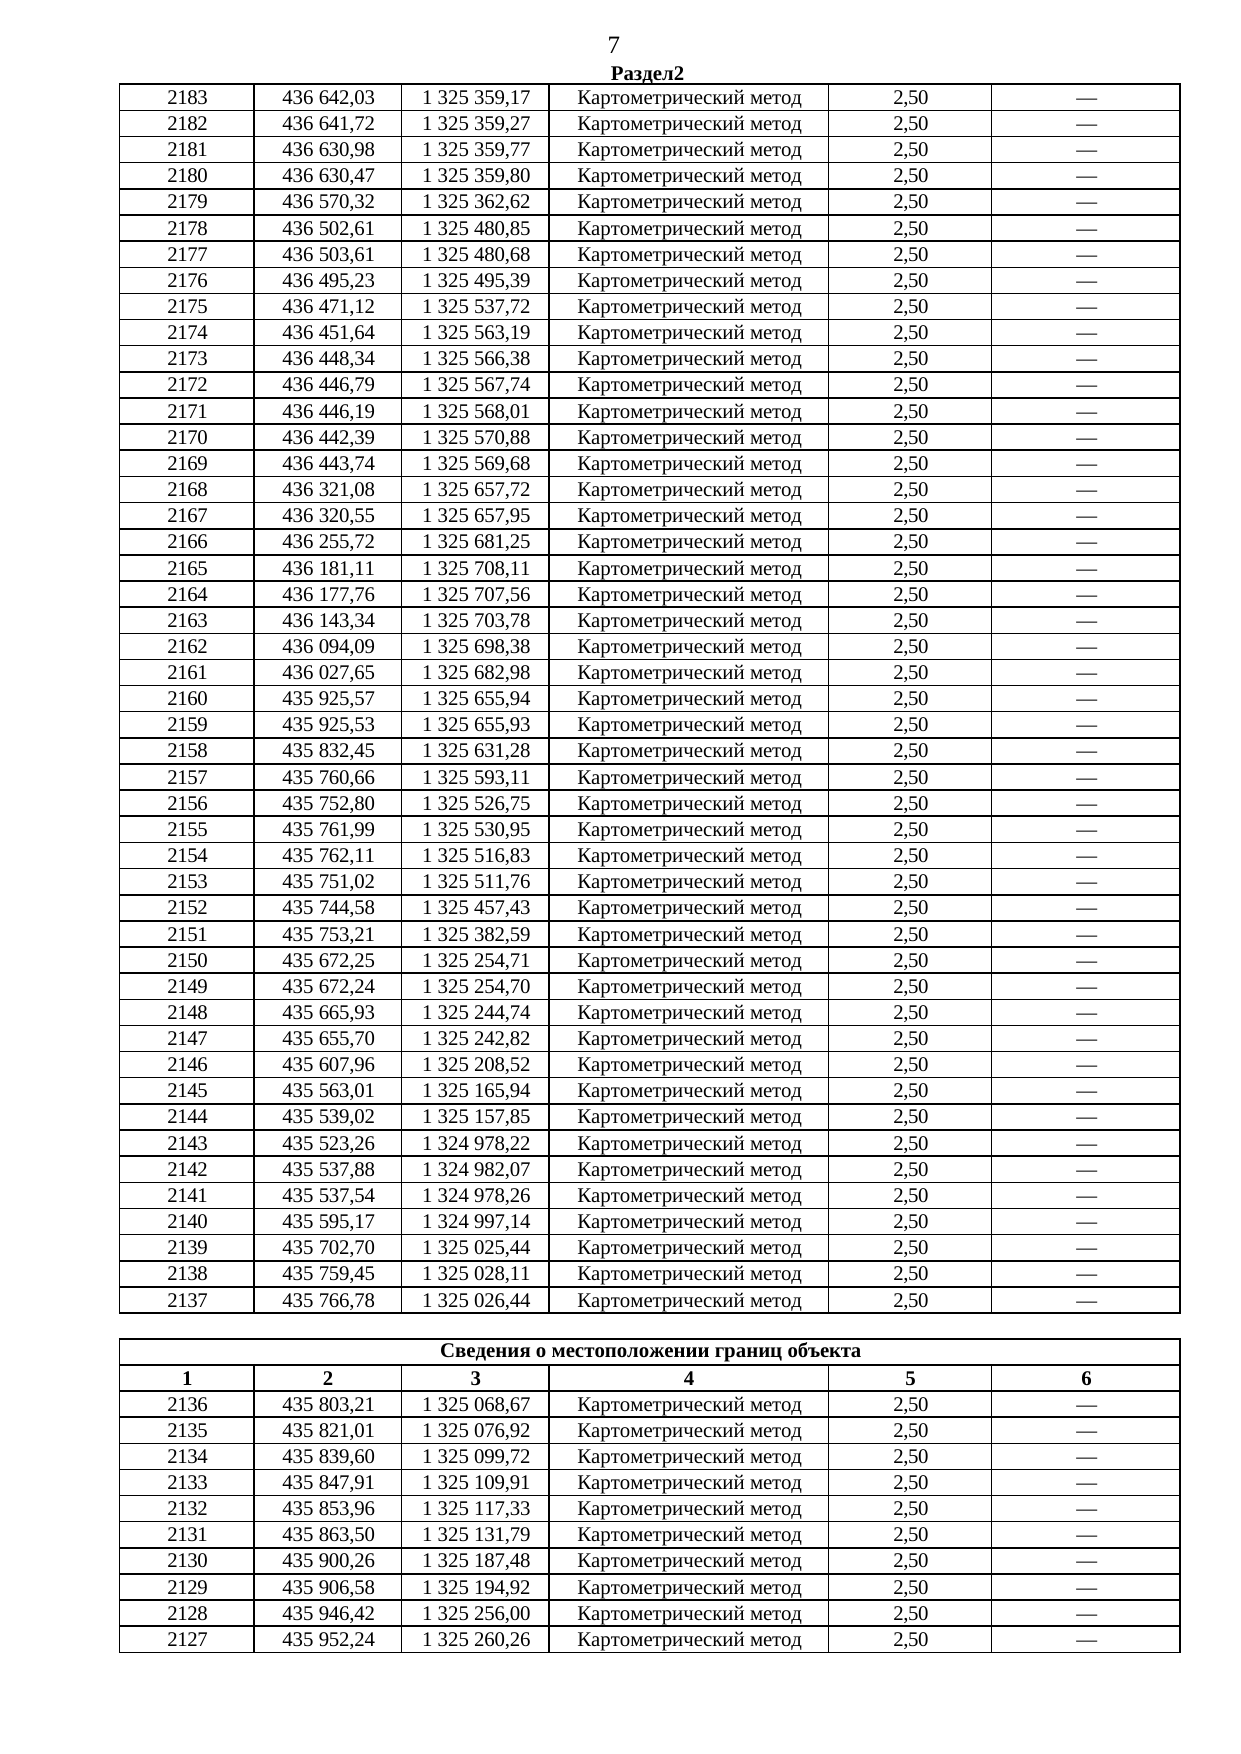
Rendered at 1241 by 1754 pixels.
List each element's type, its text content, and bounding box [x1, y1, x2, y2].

table_cell 2132 [120, 1496, 253, 1521]
table_cell 2166 [120, 530, 253, 554]
table_cell 2146 [120, 1052, 253, 1077]
table_cell 435 655,70 [255, 1026, 401, 1051]
table_cell Картометрический метод [550, 1209, 828, 1234]
table_cell 2,50 [829, 137, 991, 162]
table_cell 435 766,78 [255, 1288, 401, 1312]
table_cell 6 [992, 1366, 1179, 1390]
table_cell 2147 [120, 1026, 253, 1051]
table_cell 1 325 208,52 [402, 1052, 548, 1077]
table_cell 2,50 [829, 922, 991, 946]
table_cell 2183 [120, 85, 253, 109]
table_cell 2,50 [829, 1601, 991, 1625]
table_cell 435 832,45 [255, 739, 401, 763]
table_cell 2,50 [829, 294, 991, 319]
table_cell 1 325 631,28 [402, 739, 548, 763]
table_cell 1 325 480,85 [402, 216, 548, 240]
table_cell — [992, 1105, 1179, 1129]
table_cell 1 325 563,19 [402, 320, 548, 345]
table_cell 2,50 [829, 765, 991, 789]
table_cell — [992, 1183, 1179, 1208]
table_cell 1 325 028,11 [402, 1262, 548, 1286]
table_cell 435 595,17 [255, 1209, 401, 1234]
table_cell 1 325 698,38 [402, 634, 548, 658]
table_cell 2,50 [829, 608, 991, 632]
table_cell — [992, 1288, 1179, 1312]
table_cell Картометрический метод [550, 556, 828, 580]
table_cell 2,50 [829, 1418, 991, 1442]
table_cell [550, 1601, 828, 1625]
table_cell 2176 [120, 268, 253, 292]
table_cell 2158 [120, 739, 253, 763]
table_cell — [992, 1575, 1179, 1599]
table_cell Картометрический метод [550, 608, 828, 632]
table_cell 1 325 526,75 [402, 791, 548, 815]
table_cell 2,50 [829, 1105, 991, 1129]
table_cell — [992, 739, 1179, 763]
table_cell Картометрический метод [550, 451, 828, 476]
table_cell — [992, 1235, 1179, 1260]
table_cell 2,50 [829, 190, 991, 214]
table_cell 436 320,55 [255, 503, 401, 528]
table_cell 2,50 [829, 477, 991, 502]
table_cell 2142 [120, 1157, 253, 1181]
table_cell 1 325 359,80 [402, 163, 548, 188]
table_cell Картометрический метод [550, 896, 828, 920]
table_cell 1 325 099,72 [402, 1444, 548, 1468]
table_cell 435 946,42 [255, 1601, 401, 1625]
table_cell Картометрический метод [550, 1288, 828, 1312]
table_cell Картометрический метод [550, 1575, 828, 1599]
table_cell 2151 [120, 922, 253, 946]
table_cell Картометрический метод [550, 163, 828, 188]
table_cell 435 762,11 [255, 843, 401, 868]
table_cell 2180 [120, 163, 253, 188]
table_cell 436 630,47 [255, 163, 401, 188]
table_cell — [992, 608, 1179, 632]
table_cell Картометрический метод [550, 1105, 828, 1129]
table_cell 2,50 [829, 896, 991, 920]
table_cell — [992, 216, 1179, 240]
table_cell — [992, 137, 1179, 162]
table_cell Картометрический метод [550, 268, 828, 292]
table_cell — [992, 634, 1179, 658]
table_cell — [992, 451, 1179, 476]
table_cell 1 [120, 1366, 253, 1390]
table_cell 2,50 [829, 974, 991, 998]
table_cell 5 [829, 1366, 991, 1390]
table_cell 2169 [120, 451, 253, 476]
table_cell 435 672,25 [255, 948, 401, 972]
table_cell Картометрический метод [550, 634, 828, 658]
table_cell 1 325 256,00 [402, 1601, 548, 1625]
table_cell 2162 [120, 634, 253, 658]
table_cell 436 641,72 [255, 111, 401, 136]
table_cell 1 325 026,44 [402, 1288, 548, 1312]
table_cell 2,50 [829, 1288, 991, 1312]
table_cell 2,50 [829, 268, 991, 292]
table_cell 2,50 [829, 1549, 991, 1573]
table_cell 436 502,61 [255, 216, 401, 240]
table_cell 1 325 657,95 [402, 503, 548, 528]
table_cell 2,50 [829, 1209, 991, 1234]
table_cell 2155 [120, 817, 253, 842]
table_cell 1 325 511,76 [402, 869, 548, 894]
table_cell 2,50 [829, 1183, 991, 1208]
table_cell 2148 [120, 1000, 253, 1024]
table_cell 1 325 480,68 [402, 242, 548, 266]
table_cell 435 863,50 [255, 1522, 401, 1547]
table_cell — [992, 190, 1179, 214]
table_cell 1 325 068,67 [402, 1392, 548, 1416]
table_cell 2149 [120, 974, 253, 998]
table_cell 2,50 [829, 320, 991, 345]
table_cell Картометрический метод [550, 190, 828, 214]
table_cell 435 752,80 [255, 791, 401, 815]
table_cell 2165 [120, 556, 253, 580]
table_cell 1 325 708,11 [402, 556, 548, 580]
table_cell 2,50 [829, 686, 991, 711]
table_cell 2138 [120, 1262, 253, 1286]
table_cell — [992, 1601, 1179, 1625]
table_cell 2,50 [829, 1235, 991, 1260]
table_cell 1 325 655,94 [402, 686, 548, 711]
table_cell 2,50 [829, 1575, 991, 1599]
table_cell Картометрический метод [550, 1000, 828, 1024]
table_cell Картометрический метод [550, 739, 828, 763]
table_cell — [992, 425, 1179, 449]
table_cell — [992, 869, 1179, 894]
table_cell 2131 [120, 1522, 253, 1547]
table_cell 1 325 657,72 [402, 477, 548, 502]
table_cell 2174 [120, 320, 253, 345]
table_cell 1 325 254,71 [402, 948, 548, 972]
table_cell 1 325 703,78 [402, 608, 548, 632]
table_cell 2179 [120, 190, 253, 214]
table_cell 436 321,08 [255, 477, 401, 502]
table_cell 1 325 495,39 [402, 268, 548, 292]
table_cell 1 325 359,77 [402, 137, 548, 162]
table_cell 435 607,96 [255, 1052, 401, 1077]
table_cell — [992, 1496, 1179, 1521]
table_cell 2159 [120, 712, 253, 737]
table_cell — [992, 1209, 1179, 1234]
table_cell 2153 [120, 869, 253, 894]
table_cell — [992, 686, 1179, 711]
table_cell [550, 85, 828, 109]
table_cell — [992, 1392, 1179, 1416]
table_cell 1 325 707,56 [402, 582, 548, 606]
table_cell Картометрический метод [550, 582, 828, 606]
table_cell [550, 111, 828, 136]
table_cell 435 906,58 [255, 1575, 401, 1599]
table_cell 1 325 362,62 [402, 190, 548, 214]
table_cell 2,50 [829, 451, 991, 476]
table_cell Картометрический метод [550, 686, 828, 711]
table_cell 2168 [120, 477, 253, 502]
table_cell 2,50 [829, 948, 991, 972]
table_cell 2,50 [829, 85, 991, 109]
table_cell 1 325 242,82 [402, 1026, 548, 1051]
table_cell Картометрический метод [550, 1522, 828, 1547]
table_cell Картометрический метод [550, 712, 828, 737]
table_cell 436 503,61 [255, 242, 401, 266]
table_cell 435 523,26 [255, 1131, 401, 1155]
table_cell 1 325 570,88 [402, 425, 548, 449]
table_cell — [992, 320, 1179, 345]
table_cell — [992, 1262, 1179, 1286]
table_cell 2,50 [829, 1000, 991, 1024]
table_cell 2,50 [829, 660, 991, 685]
table_cell 436 442,39 [255, 425, 401, 449]
table_cell — [992, 974, 1179, 998]
table_cell 2130 [120, 1549, 253, 1573]
table_cell Картометрический метод [550, 530, 828, 554]
table_cell 1 325 157,85 [402, 1105, 548, 1129]
table_cell 2,50 [829, 1627, 991, 1652]
table_cell 2,50 [829, 1026, 991, 1051]
table_cell — [992, 896, 1179, 920]
table_cell — [992, 922, 1179, 946]
table_cell 2140 [120, 1209, 253, 1234]
table_cell 435 839,60 [255, 1444, 401, 1468]
table_cell Картометрический метод [550, 1235, 828, 1260]
table_cell — [992, 1549, 1179, 1573]
table_cell 2170 [120, 425, 253, 449]
table_cell — [992, 294, 1179, 319]
table_cell — [992, 530, 1179, 554]
table_cell 436 181,11 [255, 556, 401, 580]
table_cell 1 325 537,72 [402, 294, 548, 319]
table_cell 1 325 025,44 [402, 1235, 548, 1260]
table_cell Картометрический метод [550, 1157, 828, 1181]
table_cell 2,50 [829, 216, 991, 240]
table_cell 2,50 [829, 556, 991, 580]
table_cell 2,50 [829, 1392, 991, 1416]
table_cell Картометрический метод [550, 1262, 828, 1286]
table_cell 436 448,34 [255, 346, 401, 371]
table_cell 1 325 567,74 [402, 373, 548, 397]
table_cell 2154 [120, 843, 253, 868]
table_cell 2,50 [829, 843, 991, 868]
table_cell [550, 137, 828, 162]
table_cell 436 630,98 [255, 137, 401, 162]
table_cell 435 761,99 [255, 817, 401, 842]
table_cell Картометрический метод [550, 1183, 828, 1208]
table_cell 436 471,12 [255, 294, 401, 319]
table_cell 2172 [120, 373, 253, 397]
table_cell 435 537,54 [255, 1183, 401, 1208]
table_cell 2,50 [829, 163, 991, 188]
table_cell Картометрический метод [550, 1026, 828, 1051]
table_cell 2,50 [829, 869, 991, 894]
table_cell 2173 [120, 346, 253, 371]
table_cell 2,50 [829, 1522, 991, 1547]
table_cell 2164 [120, 582, 253, 606]
table_cell — [992, 817, 1179, 842]
table_cell — [992, 1444, 1179, 1468]
table_cell 2,50 [829, 1444, 991, 1468]
table_cell 1 325 566,38 [402, 346, 548, 371]
table_cell 435 563,01 [255, 1078, 401, 1103]
table_cell — [992, 503, 1179, 528]
table_cell Картометрический метод [550, 869, 828, 894]
table_cell 435 803,21 [255, 1392, 401, 1416]
table_cell 1 325 568,01 [402, 399, 548, 423]
table_cell — [992, 1052, 1179, 1077]
table_cell Картометрический метод [550, 425, 828, 449]
table_cell — [992, 660, 1179, 685]
table_cell — [992, 242, 1179, 266]
table_cell — [992, 765, 1179, 789]
table_cell 436 143,34 [255, 608, 401, 632]
table_cell 2157 [120, 765, 253, 789]
table_cell Картометрический метод [550, 503, 828, 528]
table_cell 1 325 076,92 [402, 1418, 548, 1442]
table_cell — [992, 111, 1179, 136]
table_cell 435 847,91 [255, 1470, 401, 1495]
table_cell 436 446,79 [255, 373, 401, 397]
table_cell 2127 [120, 1627, 253, 1652]
table_cell Картометрический метод [550, 817, 828, 842]
table_cell 2,50 [829, 634, 991, 658]
table_cell 2129 [120, 1575, 253, 1599]
table_cell 2,50 [829, 1262, 991, 1286]
table_cell — [992, 163, 1179, 188]
table_cell — [992, 1157, 1179, 1181]
table_cell 2177 [120, 242, 253, 266]
table_cell — [992, 373, 1179, 397]
table_cell 435 537,88 [255, 1157, 401, 1181]
table_cell Картометрический метод [550, 1444, 828, 1468]
table_cell 2,50 [829, 582, 991, 606]
table_cell 2,50 [829, 399, 991, 423]
table_cell — [992, 1078, 1179, 1103]
table_cell Картометрический метод [550, 660, 828, 685]
table_cell 1 324 982,07 [402, 1157, 548, 1181]
table_cell 2,50 [829, 1078, 991, 1103]
table_cell 2,50 [829, 817, 991, 842]
table_cell 436 451,64 [255, 320, 401, 345]
table_cell — [992, 948, 1179, 972]
table_cell 1 325 457,43 [402, 896, 548, 920]
table_cell 1 324 997,14 [402, 1209, 548, 1234]
table_cell 2175 [120, 294, 253, 319]
table_cell 1 325 117,33 [402, 1496, 548, 1521]
table_cell 2,50 [829, 242, 991, 266]
table_cell 435 753,21 [255, 922, 401, 946]
table_cell 1 325 681,25 [402, 530, 548, 554]
table_cell 1 324 978,22 [402, 1131, 548, 1155]
table_cell 2,50 [829, 373, 991, 397]
table_cell 2133 [120, 1470, 253, 1495]
table_cell 435 539,02 [255, 1105, 401, 1129]
table_cell Картометрический метод [550, 294, 828, 319]
table_cell 436 495,23 [255, 268, 401, 292]
table_cell — [992, 1000, 1179, 1024]
table_cell 2156 [120, 791, 253, 815]
table_cell Картометрический метод [550, 922, 828, 946]
table_cell — [992, 1470, 1179, 1495]
table_cell 2,50 [829, 712, 991, 737]
table_cell — [992, 1131, 1179, 1155]
table_cell 2167 [120, 503, 253, 528]
table_cell 2144 [120, 1105, 253, 1129]
table_cell — [992, 399, 1179, 423]
table_cell 2,50 [829, 739, 991, 763]
table_cell 2,50 [829, 346, 991, 371]
table_cell 1 325 359,17 [402, 85, 548, 109]
table_cell 2161 [120, 660, 253, 685]
table_cell 1 325 131,79 [402, 1522, 548, 1547]
table_cell 2,50 [829, 111, 991, 136]
table_cell 2,50 [829, 1157, 991, 1181]
table_cell 435 853,96 [255, 1496, 401, 1521]
table_cell 3 [402, 1366, 548, 1390]
table_cell 2,50 [829, 1496, 991, 1521]
table_cell 435 759,45 [255, 1262, 401, 1286]
table_cell 1 325 254,70 [402, 974, 548, 998]
table_cell 2160 [120, 686, 253, 711]
table_cell 2,50 [829, 1470, 991, 1495]
table_cell 2171 [120, 399, 253, 423]
table_cell Картометрический метод [550, 477, 828, 502]
table_cell 1 325 655,93 [402, 712, 548, 737]
table_cell 1 325 569,68 [402, 451, 548, 476]
table_cell Картометрический метод [550, 1078, 828, 1103]
table_cell Картометрический метод [550, 974, 828, 998]
table_cell 1 325 165,94 [402, 1078, 548, 1103]
table_cell 1 325 516,83 [402, 843, 548, 868]
table_cell 2135 [120, 1418, 253, 1442]
table_cell Картометрический метод [550, 1470, 828, 1495]
table_cell 435 925,57 [255, 686, 401, 711]
table_cell Картометрический метод [550, 948, 828, 972]
table_cell 2163 [120, 608, 253, 632]
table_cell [550, 1627, 828, 1652]
table_cell — [992, 346, 1179, 371]
table_cell Картометрический метод [550, 791, 828, 815]
table_cell 2145 [120, 1078, 253, 1103]
table_cell 2143 [120, 1131, 253, 1155]
table_cell 435 760,66 [255, 765, 401, 789]
table_cell 436 443,74 [255, 451, 401, 476]
table_cell 2137 [120, 1288, 253, 1312]
table_cell 2,50 [829, 1052, 991, 1077]
table_cell Картометрический метод [550, 1052, 828, 1077]
table_cell — [992, 1627, 1179, 1652]
table_cell 2178 [120, 216, 253, 240]
table_cell 1 325 260,26 [402, 1627, 548, 1652]
table_cell Картометрический метод [550, 1392, 828, 1416]
table_cell 435 702,70 [255, 1235, 401, 1260]
table_cell — [992, 1418, 1179, 1442]
table_cell Картометрический метод [550, 373, 828, 397]
table_cell 436 177,76 [255, 582, 401, 606]
table_cell Картометрический метод [550, 1131, 828, 1155]
table_cell 2 [255, 1366, 401, 1390]
table_cell — [992, 791, 1179, 815]
table_cell 2141 [120, 1183, 253, 1208]
table_cell 1 325 382,59 [402, 922, 548, 946]
table_cell 436 255,72 [255, 530, 401, 554]
table_cell 1 324 978,26 [402, 1183, 548, 1208]
table_cell Картометрический метод [550, 1496, 828, 1521]
table_cell 436 642,03 [255, 85, 401, 109]
table_cell — [992, 712, 1179, 737]
table_cell 2,50 [829, 791, 991, 815]
table_header Сведения о местоположении границ объекта [120, 1340, 1179, 1364]
table_cell Картометрический метод [550, 843, 828, 868]
table_cell 1 325 187,48 [402, 1549, 548, 1573]
table_cell 1 325 244,74 [402, 1000, 548, 1024]
table_cell 2,50 [829, 425, 991, 449]
table_cell 2,50 [829, 1131, 991, 1155]
table_cell Картометрический метод [550, 346, 828, 371]
table_cell 1 325 194,92 [402, 1575, 548, 1599]
table_cell — [992, 556, 1179, 580]
table_cell 1 325 682,98 [402, 660, 548, 685]
table_cell 435 925,53 [255, 712, 401, 737]
table_cell Картометрический метод [550, 399, 828, 423]
table_cell Картометрический метод [550, 320, 828, 345]
table_cell Картометрический метод [550, 1549, 828, 1573]
table_cell Картометрический метод [550, 216, 828, 240]
table_cell 436 446,19 [255, 399, 401, 423]
table_cell 1 325 109,91 [402, 1470, 548, 1495]
table_cell 435 665,93 [255, 1000, 401, 1024]
table_cell 436 094,09 [255, 634, 401, 658]
table_cell 435 751,02 [255, 869, 401, 894]
table_cell — [992, 477, 1179, 502]
table_cell 2152 [120, 896, 253, 920]
table_cell — [992, 1522, 1179, 1547]
table_cell — [992, 268, 1179, 292]
table_cell 435 744,58 [255, 896, 401, 920]
table_cell 4 [550, 1366, 828, 1390]
table_cell 1 325 593,11 [402, 765, 548, 789]
table_cell — [992, 843, 1179, 868]
table_cell 2182 [120, 111, 253, 136]
table_cell Картометрический метод [550, 1418, 828, 1442]
table_cell — [992, 85, 1179, 109]
table_cell 2139 [120, 1235, 253, 1260]
table_cell 435 821,01 [255, 1418, 401, 1442]
table_cell 2150 [120, 948, 253, 972]
table_cell Картометрический метод [550, 765, 828, 789]
table_cell 1 325 530,95 [402, 817, 548, 842]
table_cell Картометрический метод [550, 242, 828, 266]
table_cell 435 952,24 [255, 1627, 401, 1652]
table_cell 436 570,32 [255, 190, 401, 214]
table_cell 436 027,65 [255, 660, 401, 685]
table_cell — [992, 582, 1179, 606]
table_cell 2136 [120, 1392, 253, 1416]
table_cell 2134 [120, 1444, 253, 1468]
table_cell — [992, 1026, 1179, 1051]
table_cell 2181 [120, 137, 253, 162]
table_cell 2,50 [829, 530, 991, 554]
table_cell 435 900,26 [255, 1549, 401, 1573]
table_cell 2,50 [829, 503, 991, 528]
table_cell 1 325 359,27 [402, 111, 548, 136]
table_cell 2128 [120, 1601, 253, 1625]
table_cell 435 672,24 [255, 974, 401, 998]
